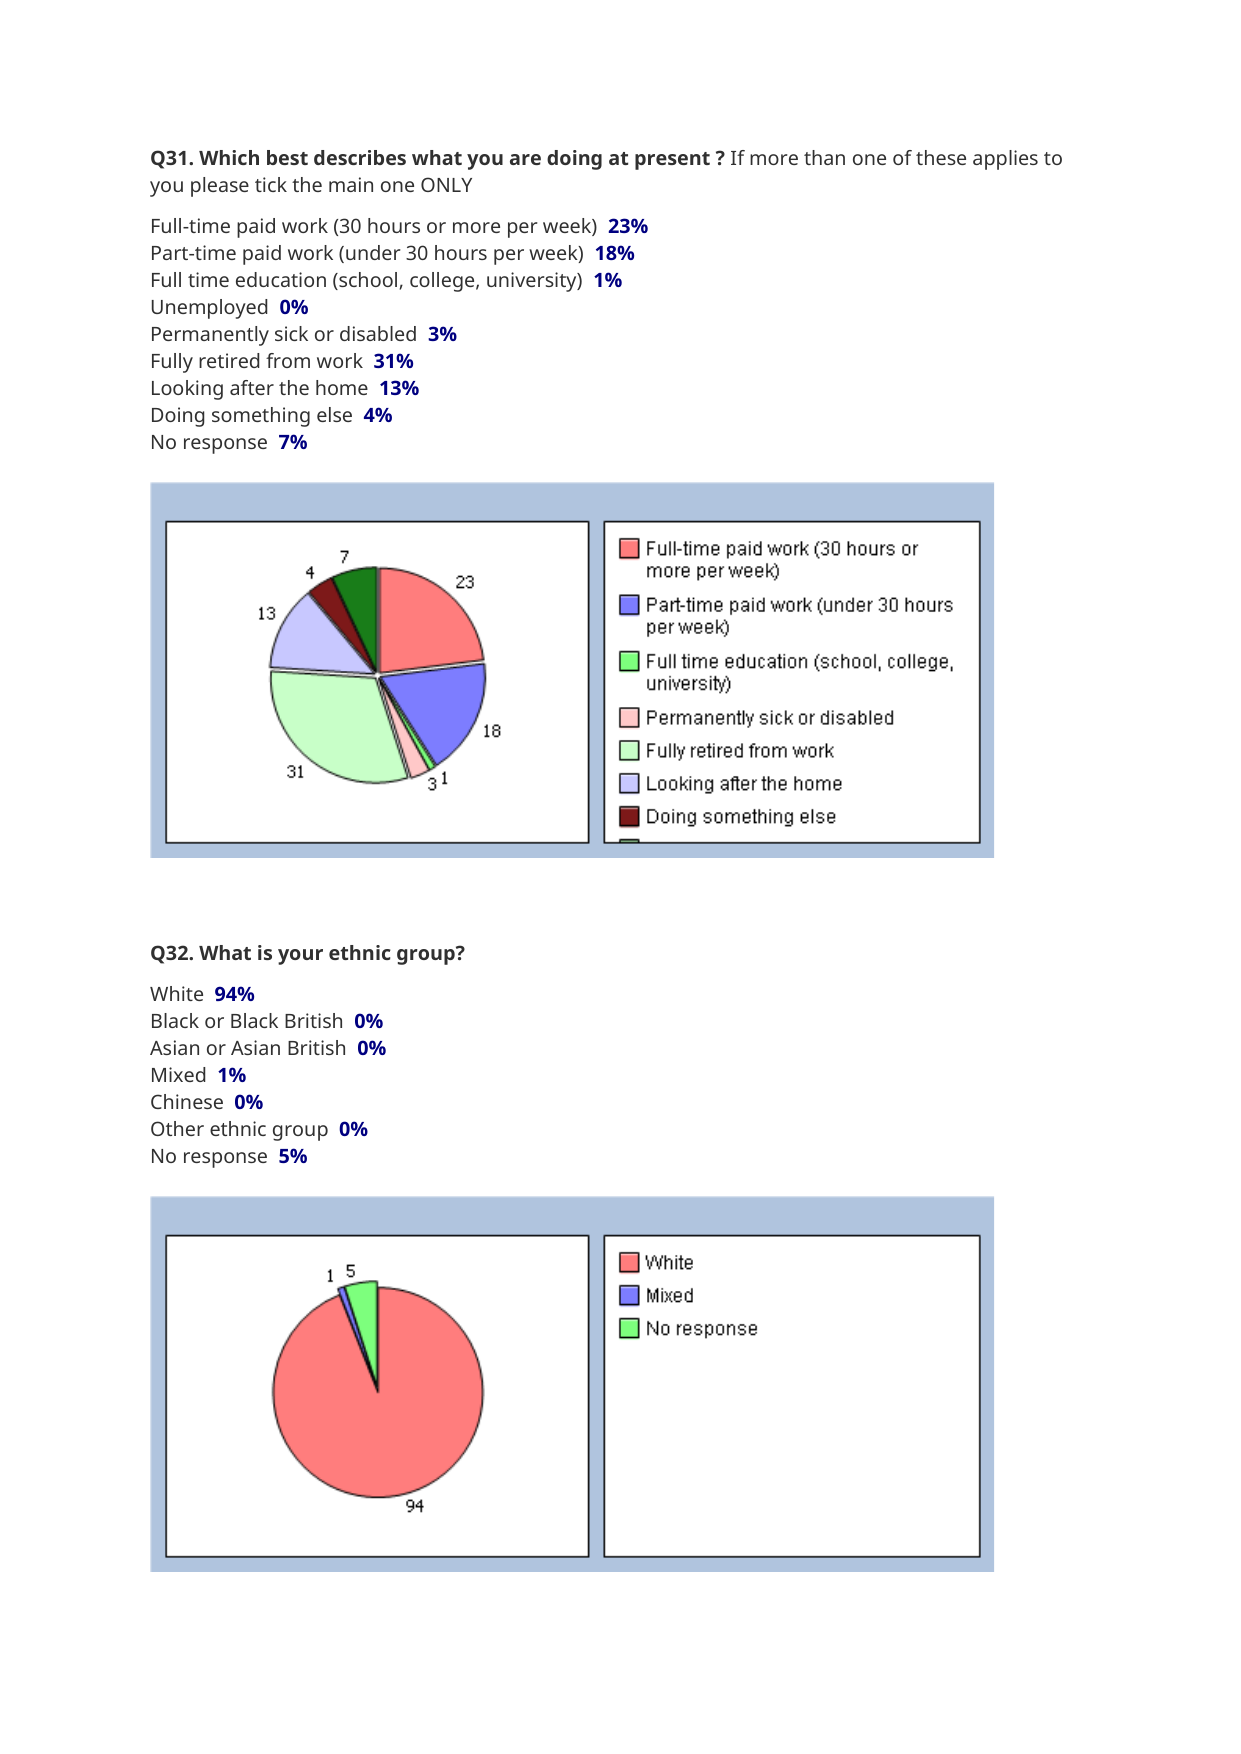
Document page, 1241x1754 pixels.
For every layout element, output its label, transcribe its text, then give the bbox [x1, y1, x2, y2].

text Q31. Which best describes what you are doing at present ? If more than one of these applies to you please tick the main one ONLY [150, 144, 1090, 198]
picture [150, 482, 995, 858]
text Part-time paid work (under 30 hours per week) 18% [150, 239, 1090, 266]
text Black or Black British 0% [150, 1007, 1090, 1034]
text White 94% [150, 980, 1090, 1007]
text Full time education (school, college, university) 1% [150, 266, 1090, 293]
picture [150, 1196, 995, 1572]
text Fully retired from work 31% [150, 347, 1090, 374]
text Other ethnic group 0% [150, 1115, 1090, 1142]
text Unemployed 0% [150, 293, 1090, 320]
text Full-time paid work (30 hours or more per week) 23% [150, 212, 1090, 239]
text Asian or Asian British 0% [150, 1034, 1090, 1061]
text Mixed 1% [150, 1061, 1090, 1088]
text No response 7% [150, 428, 1090, 455]
text Chinese 0% [150, 1088, 1090, 1115]
text Permanently sick or disabled 3% [150, 320, 1090, 347]
text Looking after the home 13% [150, 374, 1090, 401]
text Doing something else 4% [150, 401, 1090, 428]
text No response 5% [150, 1142, 1090, 1169]
text Q32. What is your ethnic group? [150, 939, 1090, 966]
